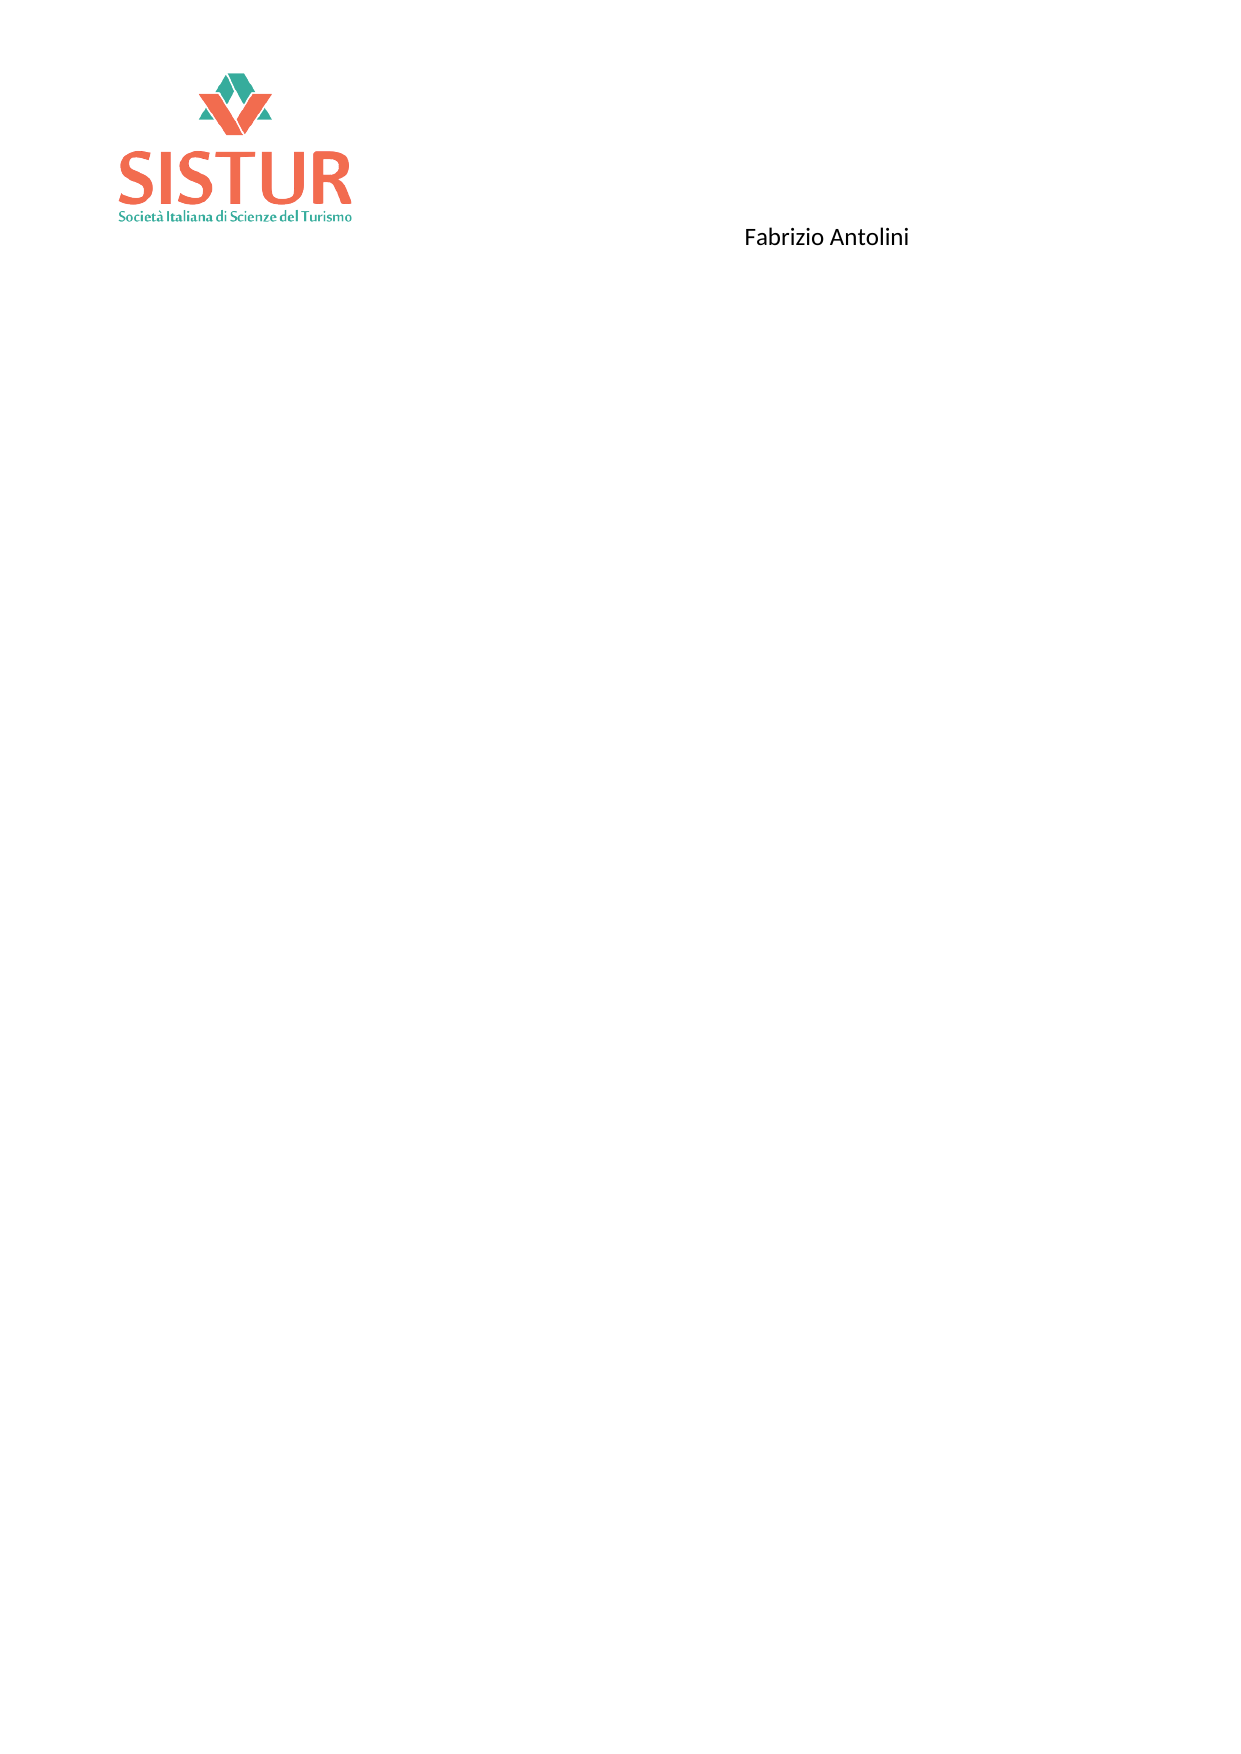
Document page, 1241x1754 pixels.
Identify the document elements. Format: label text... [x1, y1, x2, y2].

picture [118, 73, 352, 222]
text Fabrizio Antolini [118, 221, 1122, 252]
